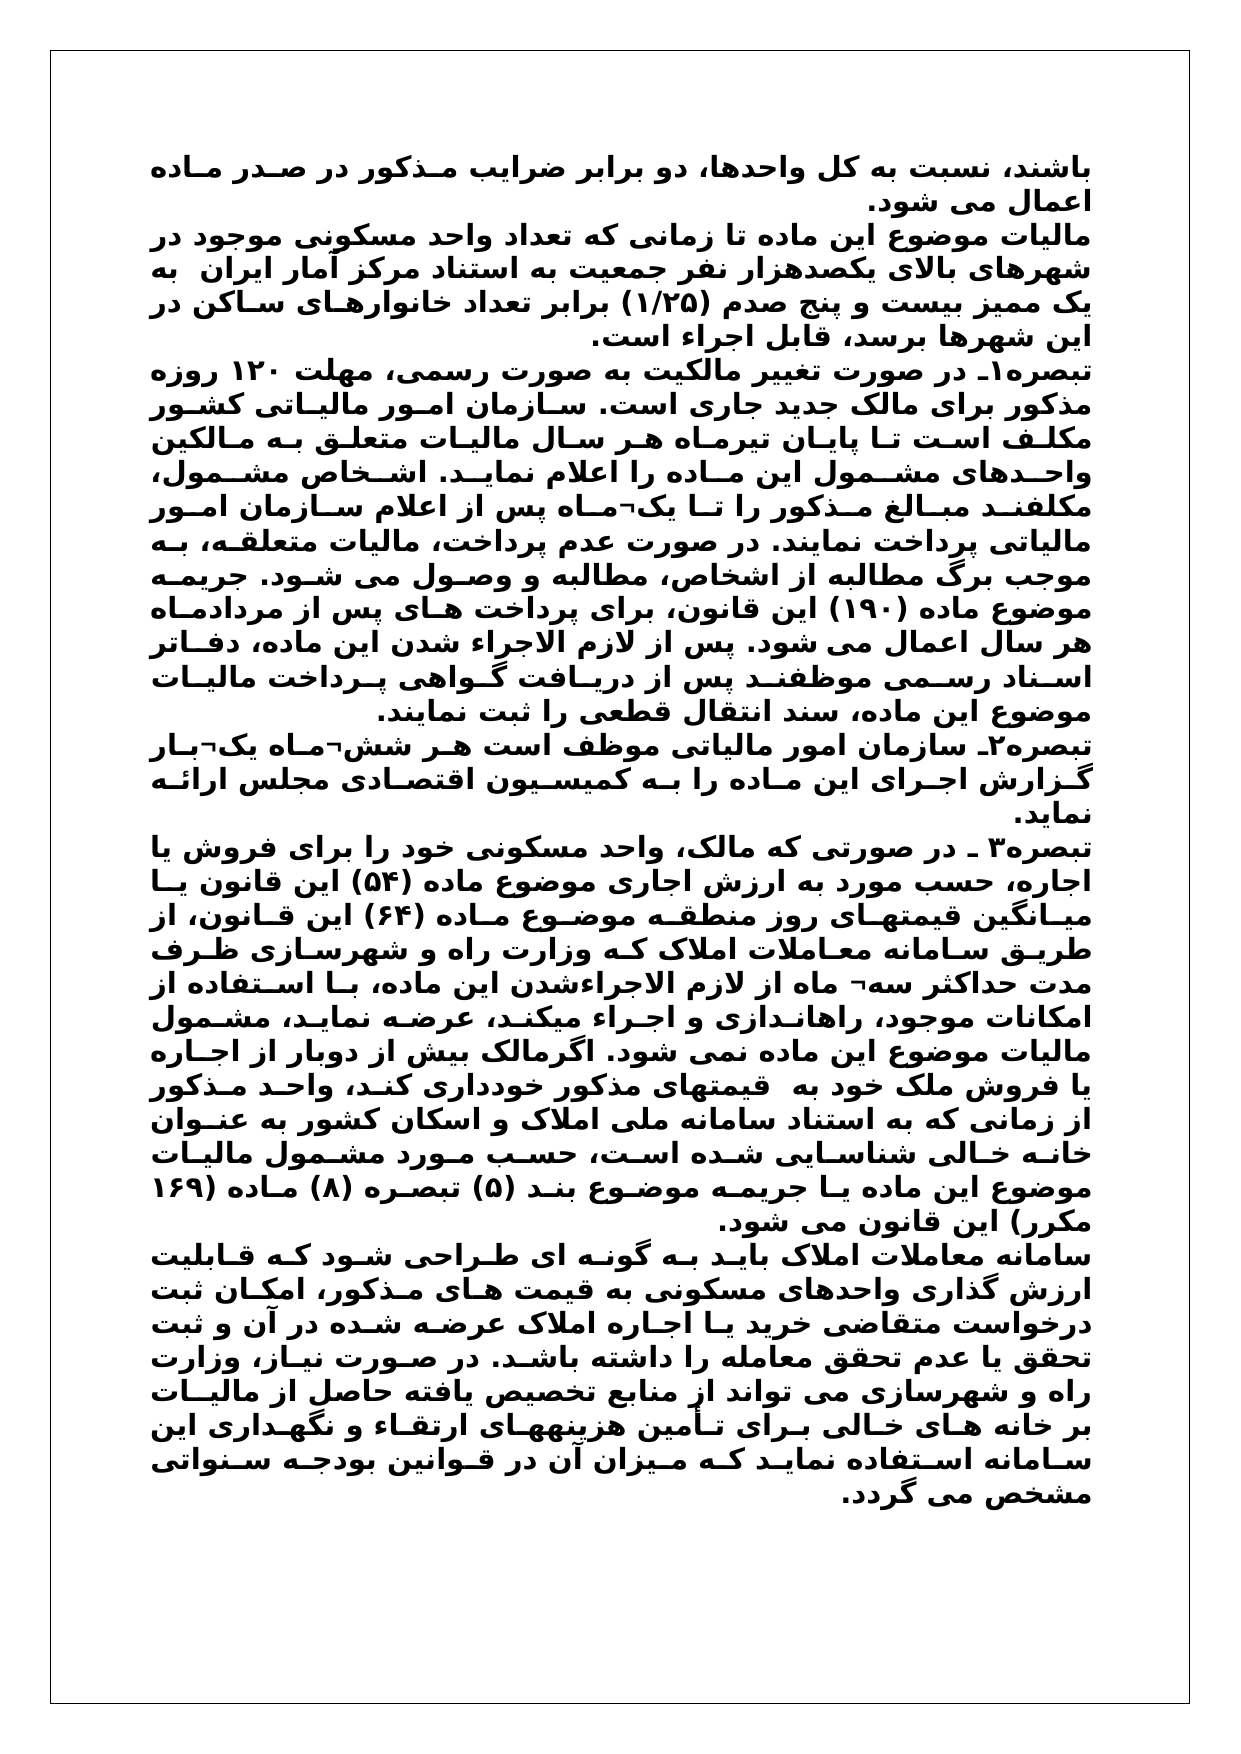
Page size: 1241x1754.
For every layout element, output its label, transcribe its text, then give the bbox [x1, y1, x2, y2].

text تبصره۱ـ در صورت تغییر مالکیت به صورت رسمی، مهلت ۱۲۰ روزه مذکور برای مالک جدید جاری است. سازمان امور مالیاتی کشور مکلف است تا پایان تیرماه هر سال مالیات متعلق به مالکین واحدهای مشمول این ماده را اعلام نماید. اشخاص مشمول، مکلفند مبالغ مذکور را تا یک¬ماه پس از اعلام سازمان امور مالیاتی پرداخت نمایند. در صورت عدم پرداخت، مالیات متعلقه، به موجب برگ مطالبه از اشخاص، مطالبه و وصول می شود. جریمه موضوع ماده (۱۹۰) این قانون، برای پرداخت های پس از مردادماه هر سال اعمال می شود. پس از لازم الاجراء شدن این ماده، دفاتر اسناد رسمی موظفند پس از دریافت گواهی پرداخت مالیات موضوع این ماده، سند انتقال قطعی را ثبت نمایند. [150, 354, 1093, 728]
text تبصره۳ ـ در صورتی که مالک، واحد مسکونی خود را برای فروش یا اجاره، حسب مورد به ارزش اجاری موضوع ماده (۵۴) این قانون یا میانگین قیمتهای روز منطقه موضوع ماده (۶۴) این قانون، از طریق سامانه معاملات املاک که وزارت راه و شهرسازی ظرف مدت حداکثر سه¬ ماه از لازم الاجراءشدن این ماده، با استفاده از امکانات موجود، راه‏اندازی و اجراء می‏کند، عرضه نماید، مشمول مالیات موضوع این ماده نمی شود. اگرمالک بیش از دوبار از اجاره یا فروش ملک خود به قیمتهای مذکور خودداری کند، واحد مذکور از زمانی که به استناد سامانه ملی املاک و اسکان کشور به عنوان خانه خالی شناسایی شده است، حسب مورد مشمول مالیات موضوع این ماده یا جریمه موضوع بند (۵) تبصره (۸) ماده (۱۶۹ مکرر) این قانون می شود. [150, 830, 1093, 1238]
text تبصره۲ـ سازمان امور مالیاتی موظف است هر شش¬ماه یک¬بار گزارش اجرای این ماده را به کمیسیون اقتصادی مجلس ارائه نماید. [150, 728, 1093, 830]
text سامانه معاملات املاک باید به گونه ای طراحی شود که قابلیت ارزش گذاری واحدهای مسکونی به قیمت های مذکور، امکان ثبت درخواست متقاضی خرید یا اجاره املاک عرضه شده در آن و ثبت تحقق یا عدم تحقق معامله را داشته باشد. در صورت نیاز، وزارت راه و شهرسازی می تواند از منابع تخصیص یافته حاصل از مالیات بر خانه های خالی برای تأمین هزینه‏های ارتقاء و نگهداری این سامانه استفاده نماید که میزان آن در قوانین بودجه سنواتی مشخص می گردد. [150, 1238, 1093, 1510]
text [150, 150, 1093, 218]
text مالیات موضوع این ماده تا زمانی که تعداد واحد مسکونی موجود در شهرهای بالای یکصدهزار نفر جمعیت به استناد مرکز آمار ایران به یک ممیز بیست و پنج صدم (۱/۲۵) برابر تعداد خانوارهای ساکن در این شهرها برسد، قابل اجراء است. [150, 218, 1093, 354]
